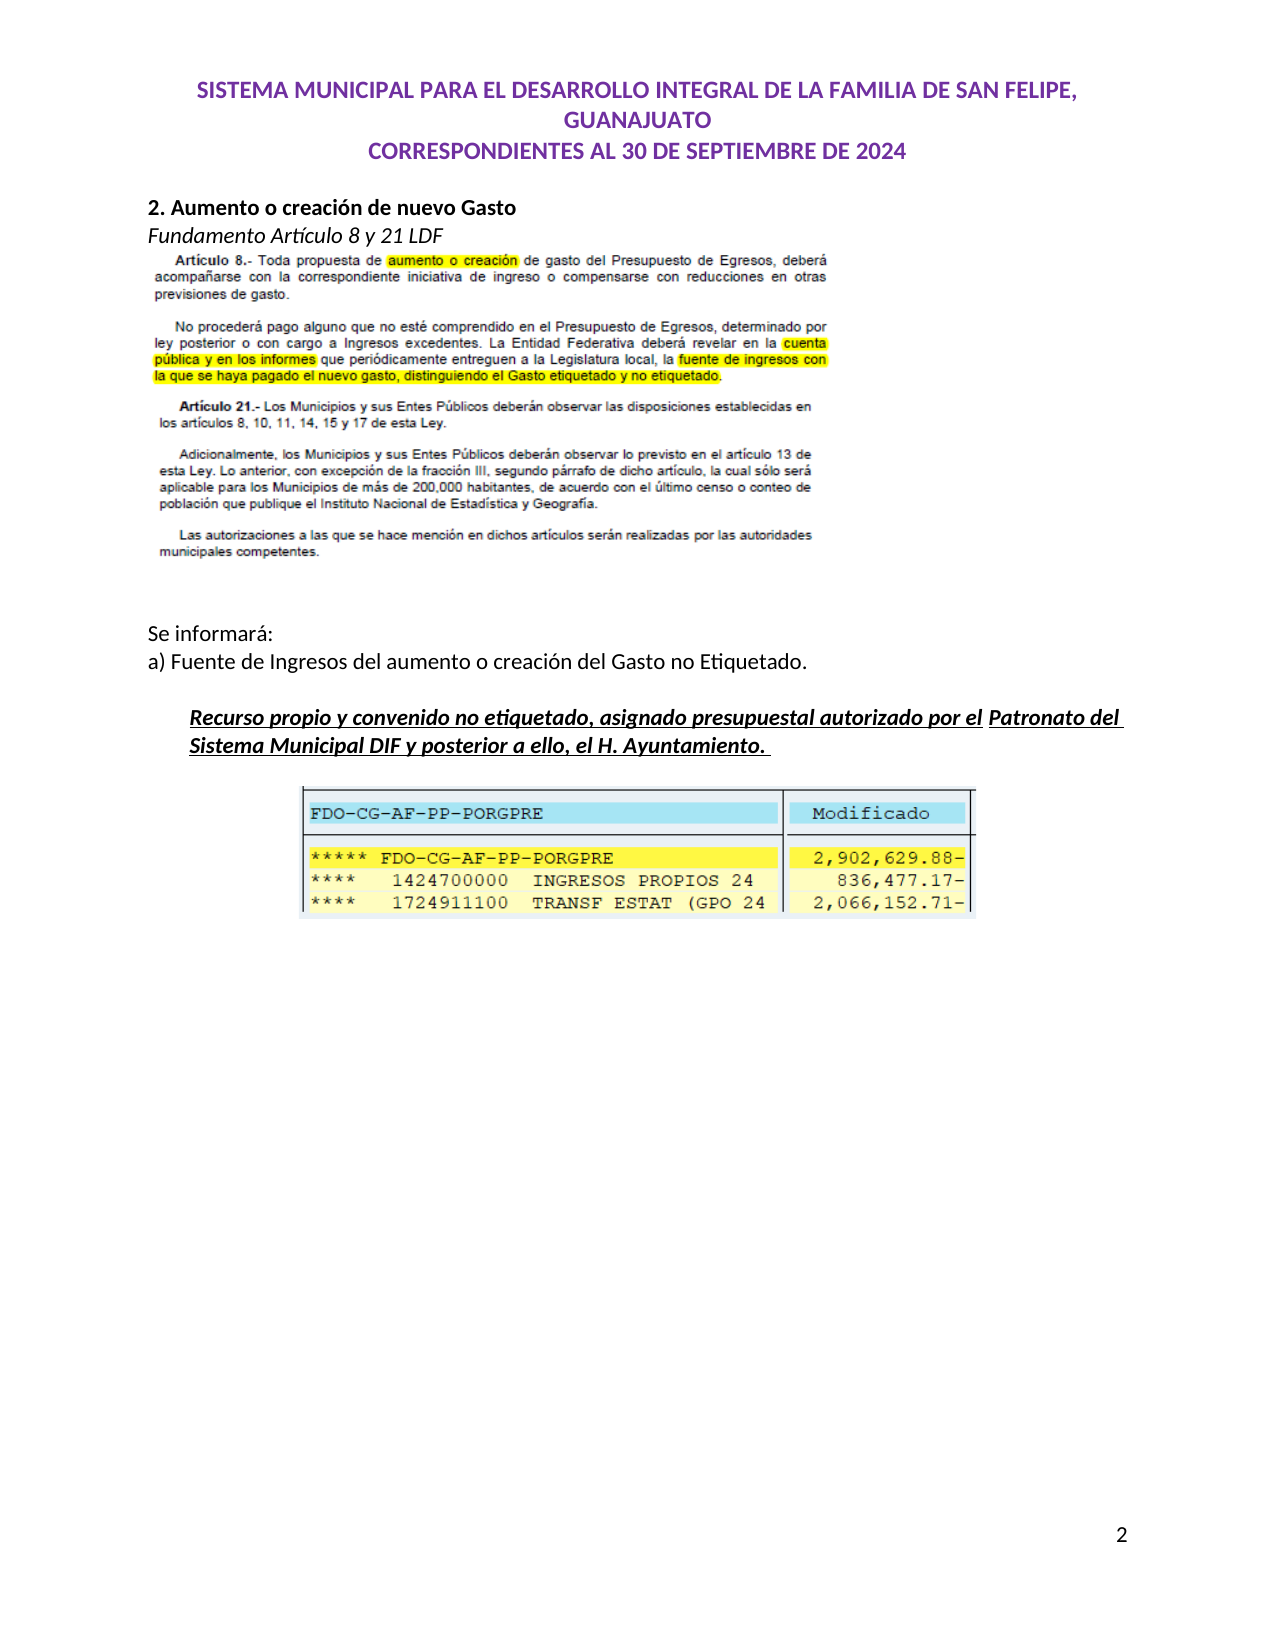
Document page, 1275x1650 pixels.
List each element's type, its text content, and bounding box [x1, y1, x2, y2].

subtitle Recurso propio y convenido no etiquetado, asignado presupuestal autorizado por el Patronato del Sistema Municipal DIF y posterior a ello, el H. Ayuntamiento. [189, 703, 1127, 759]
text Fundamento Artículo 8 y 21 LDF [148, 221, 1127, 249]
text Se informará: [148, 619, 1127, 647]
picture [147, 249, 836, 563]
text 2. Aumento o creación de nuevo Gasto [148, 193, 1127, 221]
text a) Fuente de Ingresos del aumento o creación del Gasto no Etiquetado. [148, 647, 1127, 675]
picture [298, 786, 977, 919]
